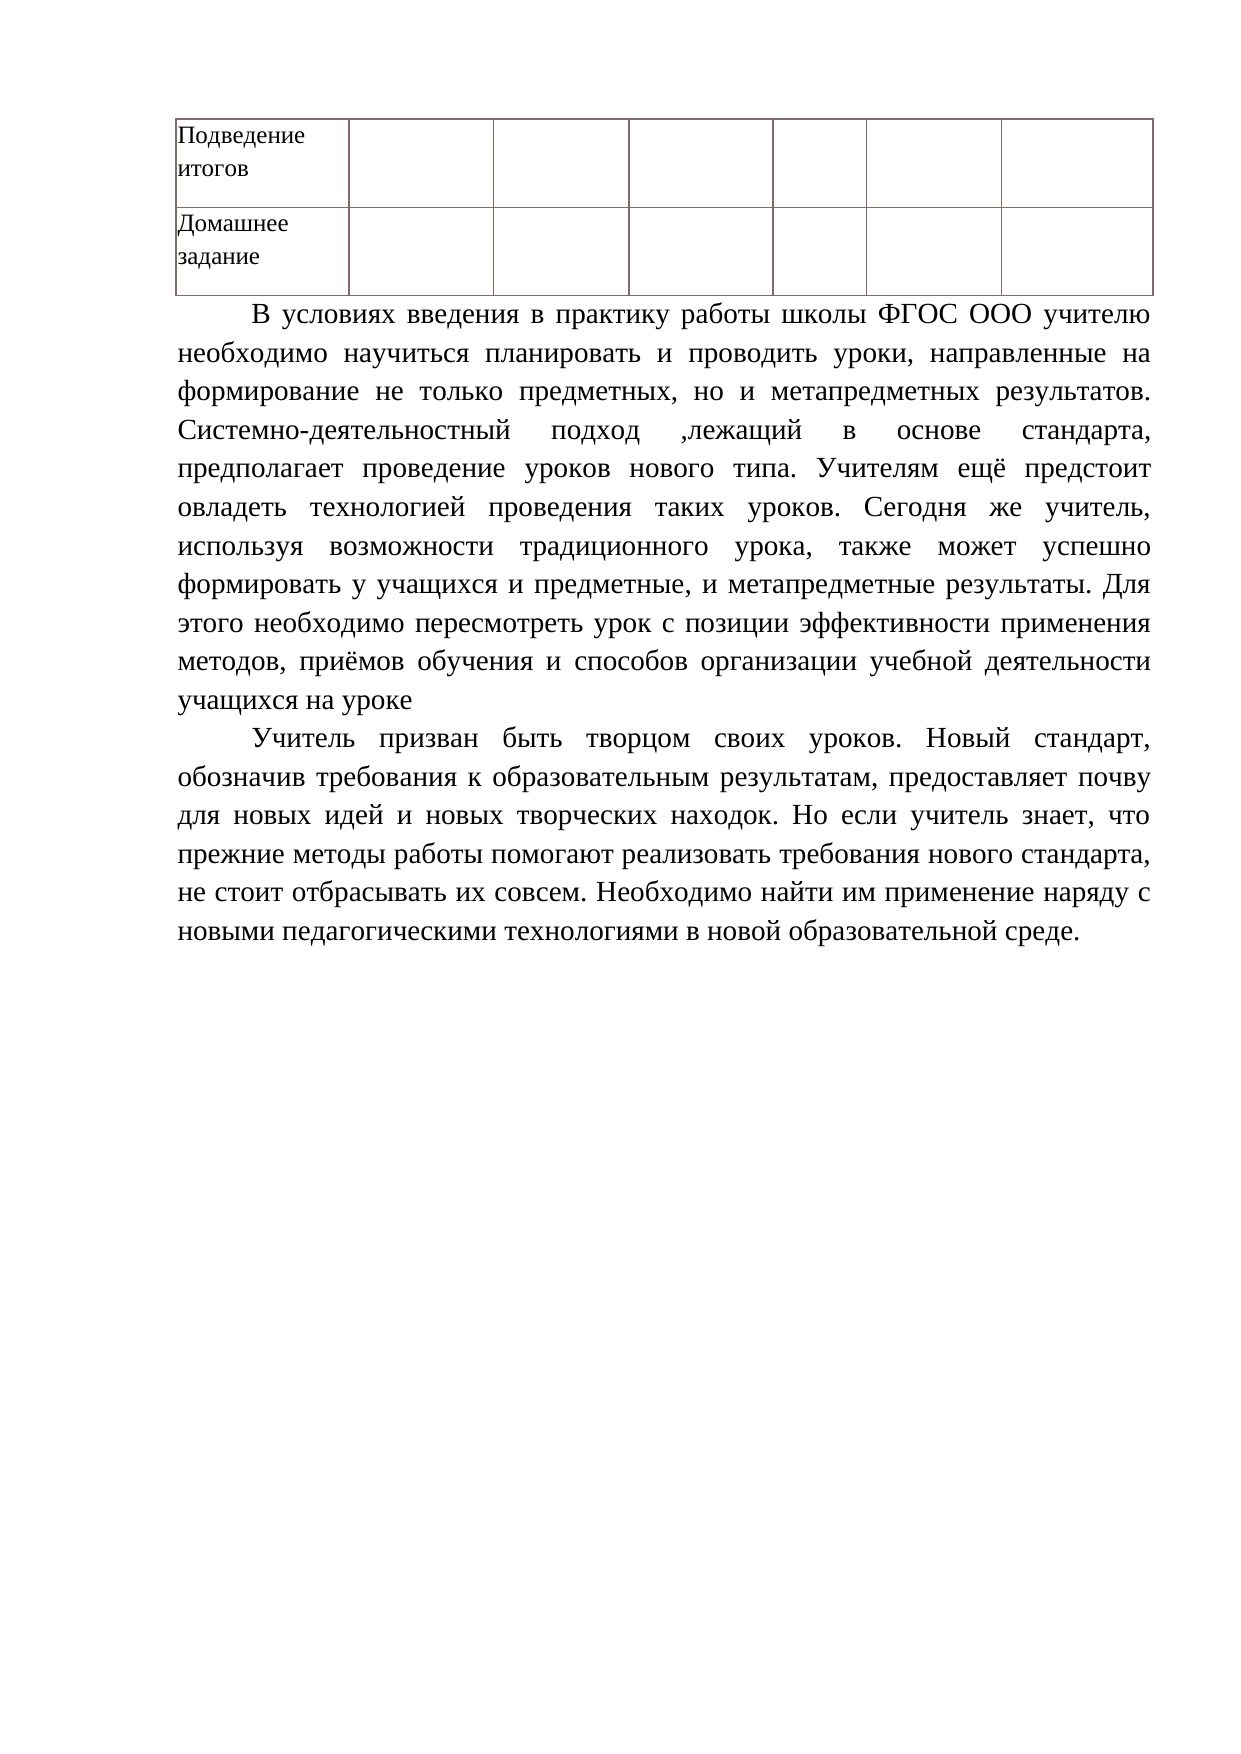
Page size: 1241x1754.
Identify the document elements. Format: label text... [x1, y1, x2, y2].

table_cell [350, 208, 493, 294]
table_cell [494, 120, 628, 206]
text В условиях введения в практику работы школы ФГОС ООО учителю необходимо научиться планировать и проводить уроки, направленные на формирование не только предметных, но и метапредметных результатов. Системно-деятельностный подход ,лежащий в основе стандарта, предполагает проведение уроков нового типа. Учителям ещё предстоит овладеть технологией проведения таких уроков. Сегодня же учитель, используя возможности традиционного урока, также может успешно формировать у учащихся и предметные, и метапредметные результаты. Для этого необходимо пересмотреть урок с позиции эффективности применения методов, приёмов обучения и способов организации учебной деятельности учащихся на уроке [177, 296, 1152, 715]
table_cell [867, 208, 1001, 294]
table_cell [350, 120, 493, 206]
table_cell [630, 208, 772, 294]
table_cell [867, 120, 1001, 206]
table_cell [1002, 208, 1152, 294]
table_cell [774, 208, 866, 294]
text Учитель призван быть творцом своих уроков. Новый стандарт, обозначив требования к образовательным результатам, предоставляет почву для новых идей и новых творческих находок. Но если учитель знает, что прежние методы работы помогают реализовать требования нового стандарта, не стоит отбрасывать их совсем. Необходимо найти им применение наряду с новыми педагогическими технологиями в новой образовательной среде. [177, 720, 1152, 947]
table_cell [630, 120, 772, 206]
table_cell Подведение итогов [177, 120, 348, 206]
table_cell [774, 120, 866, 206]
table_cell [494, 208, 628, 294]
table_cell Домашнее задание [177, 208, 348, 294]
table_cell [1002, 120, 1152, 206]
